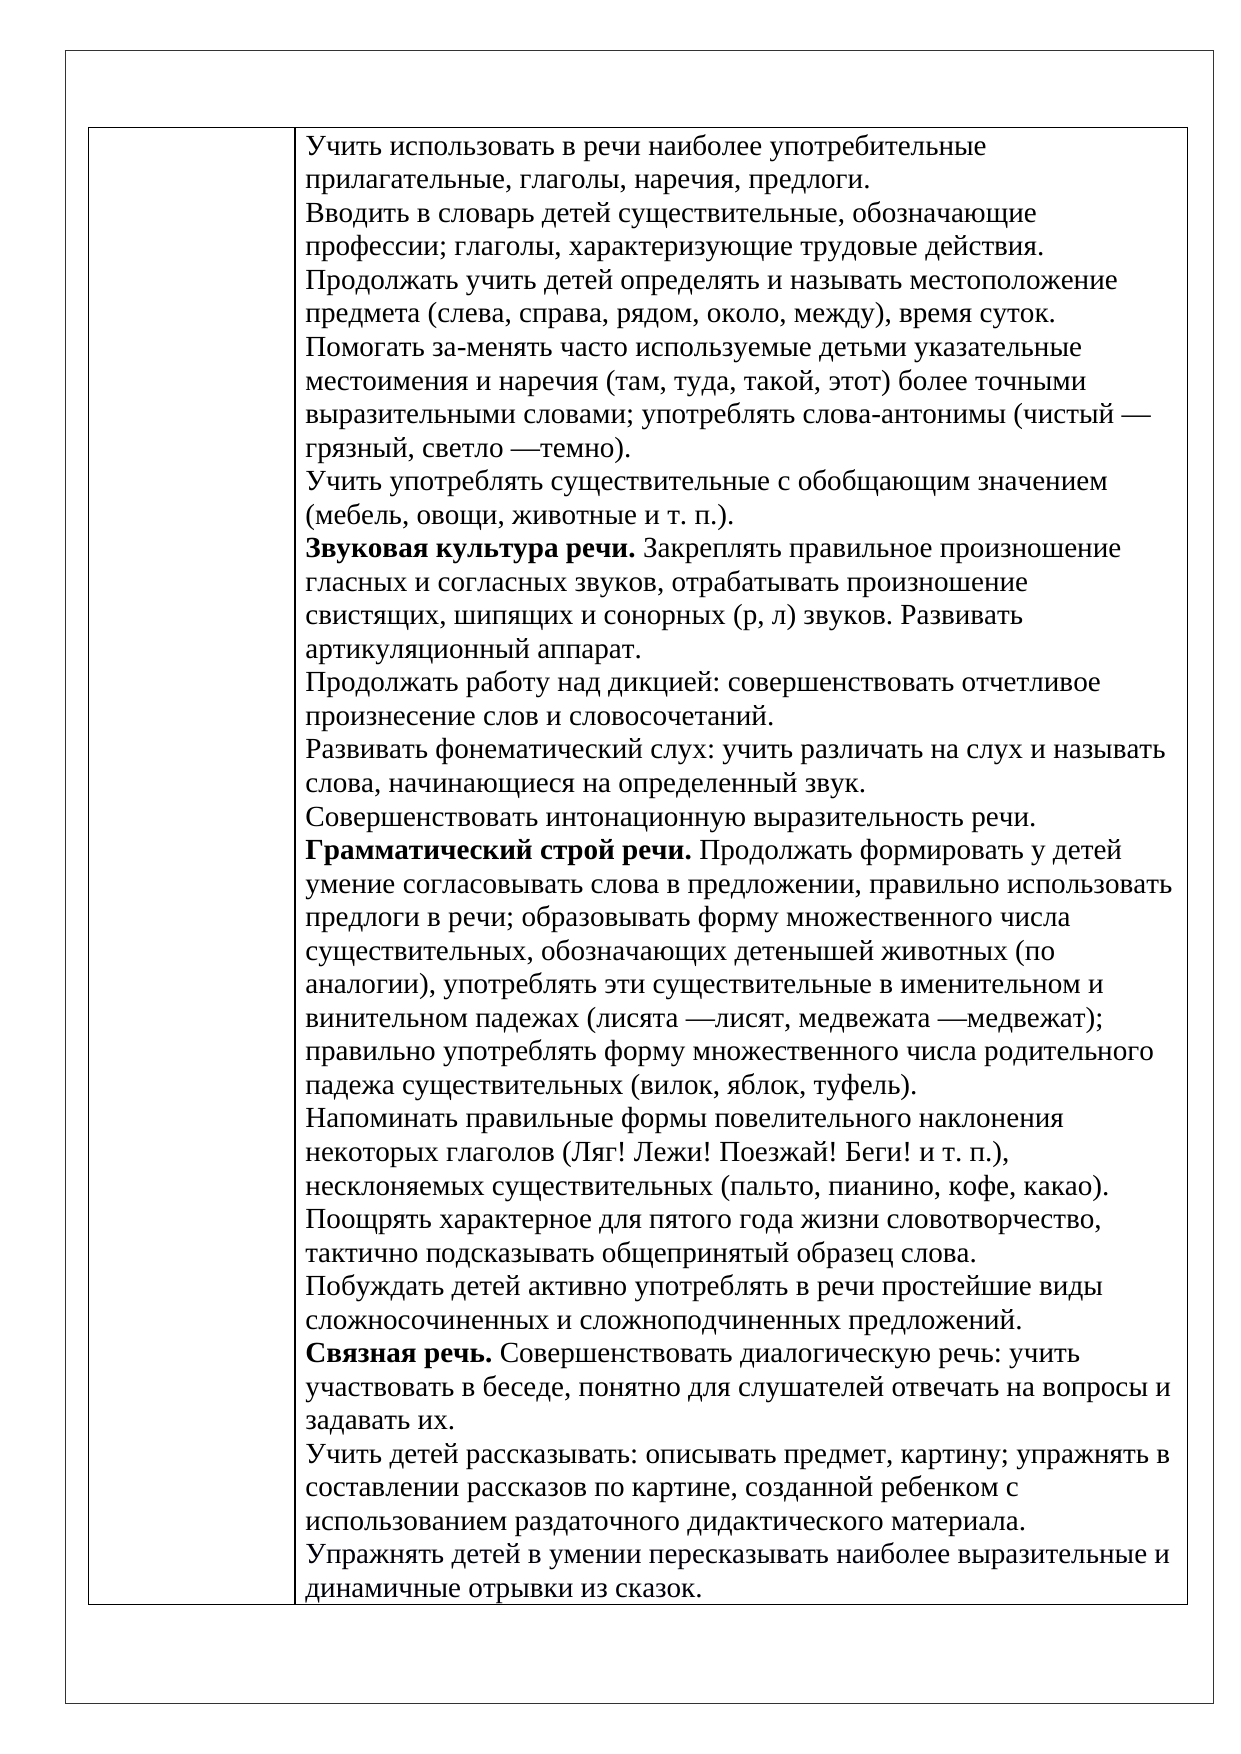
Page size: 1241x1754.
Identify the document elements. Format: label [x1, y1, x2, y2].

table_header [89, 128, 294, 1604]
table_header [296, 128, 1187, 1604]
